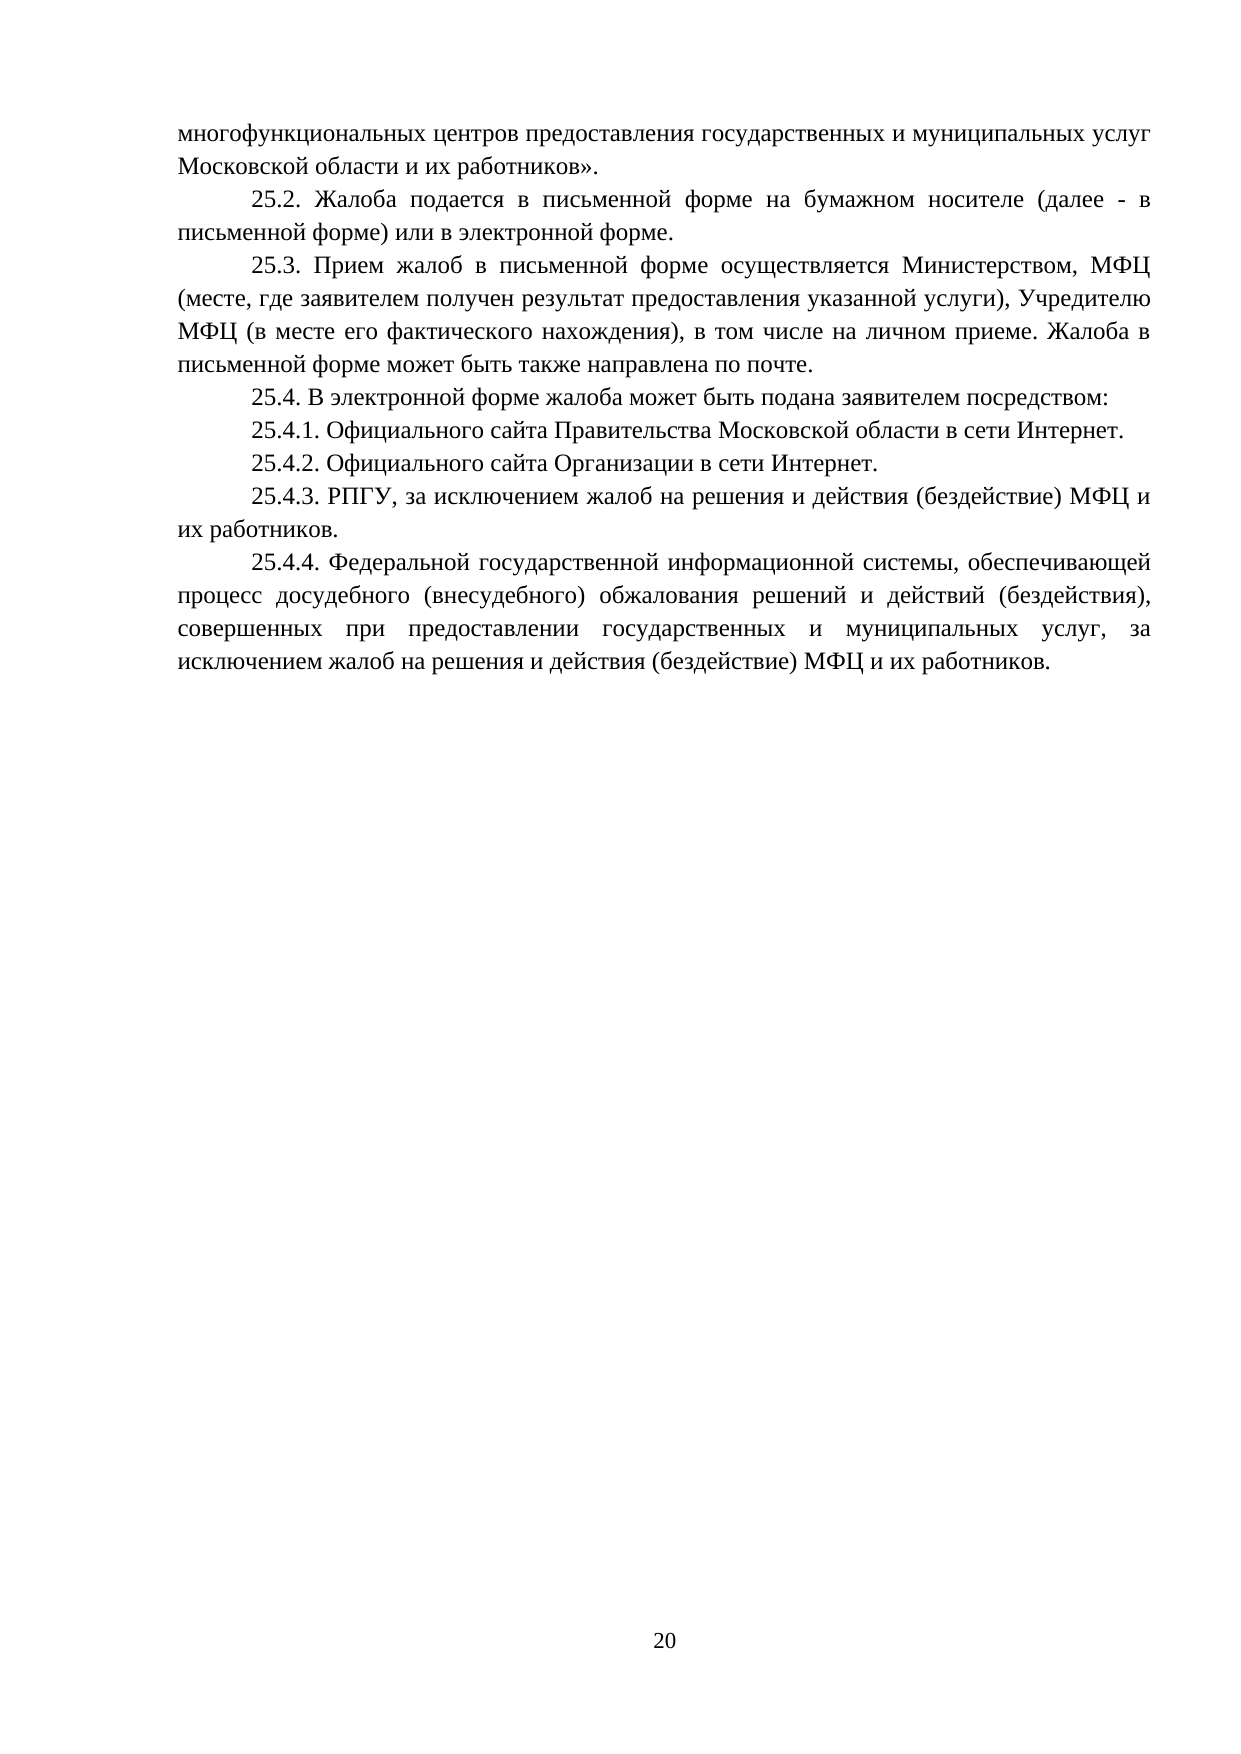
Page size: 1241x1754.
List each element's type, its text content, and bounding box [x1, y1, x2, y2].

text 25.2. Жалоба подается в письменной форме на бумажном носителе (далее - в письменной форме) или в электронной форме. [177, 184, 1152, 246]
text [177, 118, 1152, 180]
text 25.4.2. Официального сайта Организации в сети Интернет. [177, 448, 1152, 477]
text 25.4.3. РПГУ, за исключением жалоб на решения и действия (бездействие) МФЦ и их работников. [177, 481, 1152, 543]
text 25.3. Прием жалоб в письменной форме осуществляется Министерством, МФЦ (месте, где заявителем получен результат предоставления указанной услуги), Учредителю МФЦ (в месте его фактического нахождения), в том числе на личном приеме. Жалоба в письменной форме может быть также направлена по почте. [177, 250, 1152, 378]
text 25.4.1. Официального сайта Правительства Московской области в сети Интернет. [177, 415, 1152, 444]
text 25.4.4. Федеральной государственной информационной системы, обеспечивающей процесс досудебного (внесудебного) обжалования решений и действий (бездействия), совершенных при предоставлении государственных и муниципальных услуг, за исключением жалоб на решения и действия (бездействие) МФЦ и их работников. [177, 547, 1152, 675]
text 25.4. В электронной форме жалоба может быть подана заявителем посредством: [177, 382, 1152, 411]
